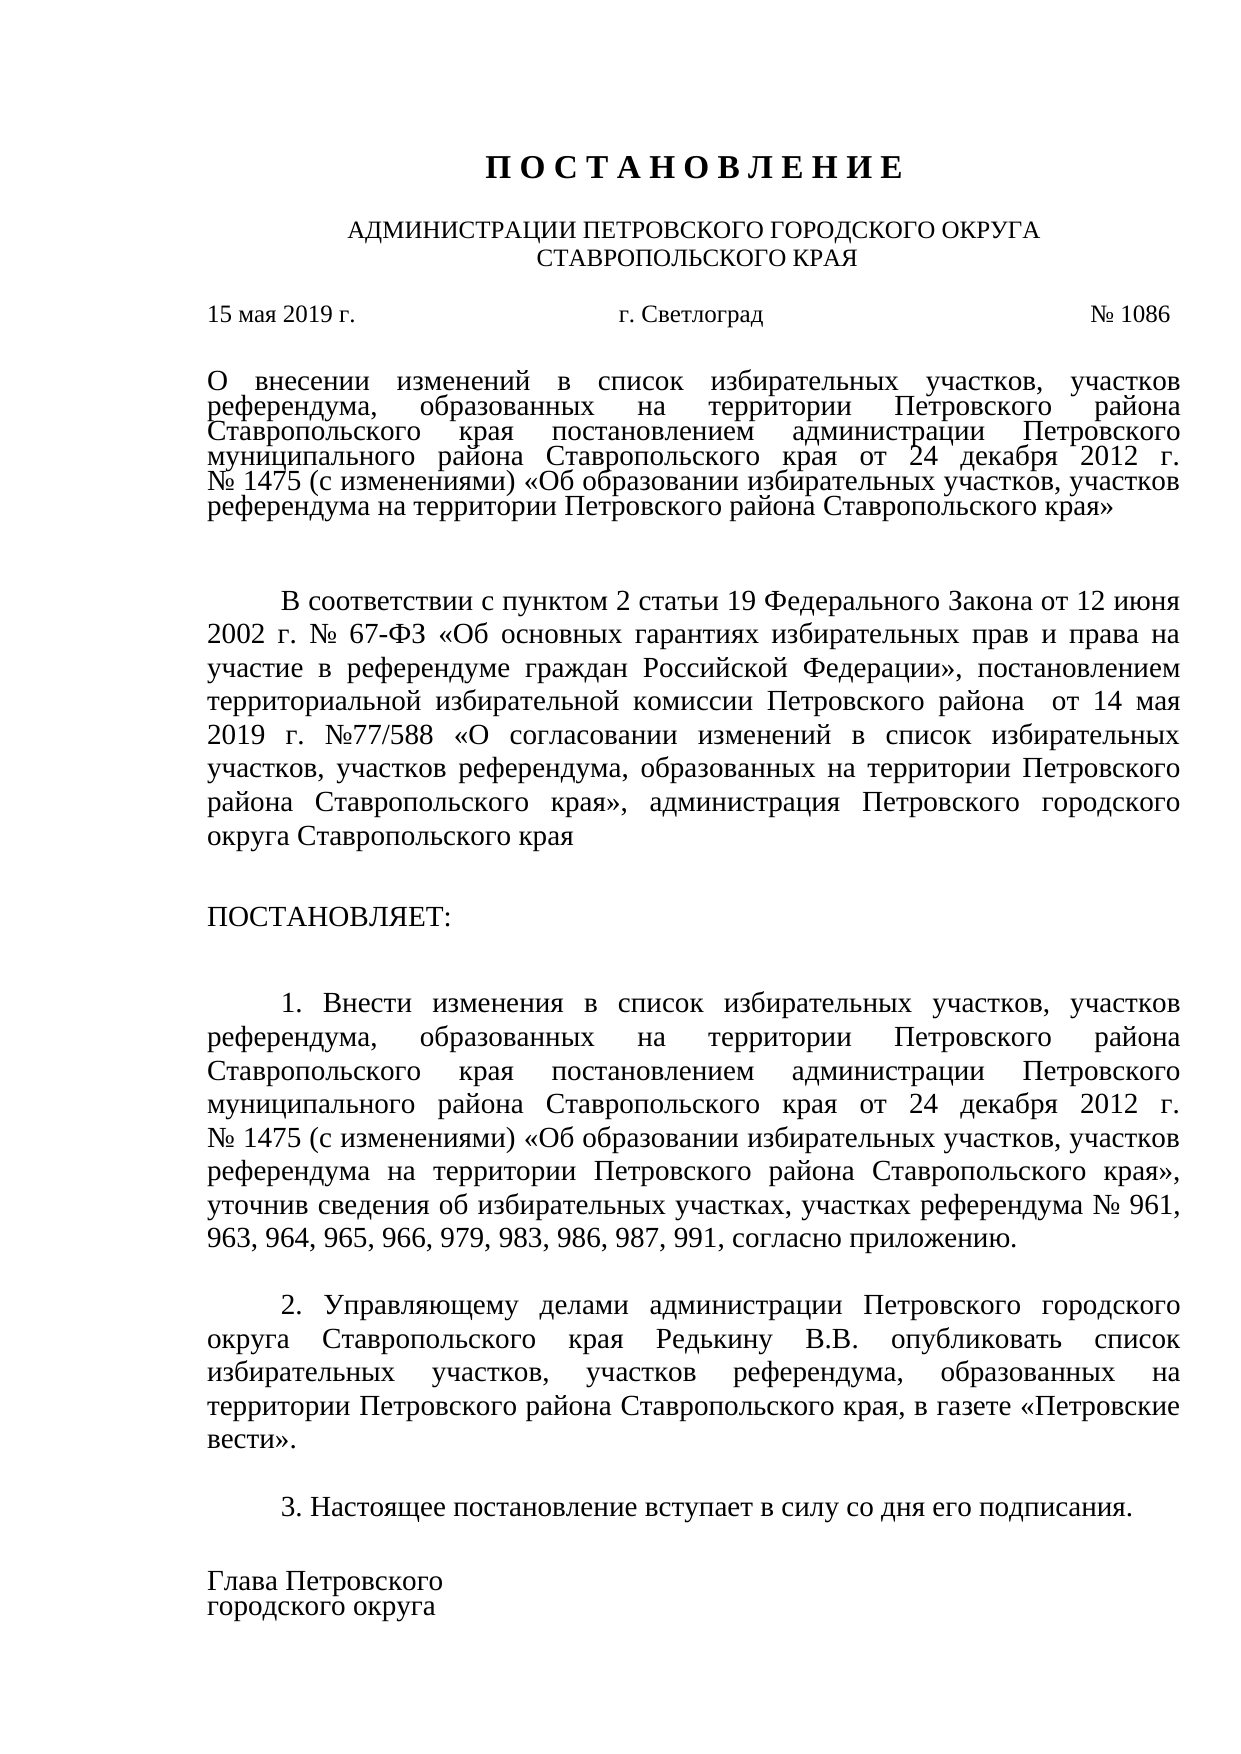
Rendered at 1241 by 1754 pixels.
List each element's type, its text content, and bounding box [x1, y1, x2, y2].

text 1. Внести изменения в список избирательных участков, участков референдума, образованных на территории Петровского района Ставропольского края постановлением администрации Петровского муниципального района Ставропольского края от 24 декабря 2012 г. № 1475 (с изменениями) «Об образовании избирательных участков, участков референдума на территории Петровского района Ставропольского края», уточнив сведения об избирательных участках, участках референдума № 961, 963, 964, 965, 966, 979, 983, 986, 987, 991, согласно приложению. [207, 986, 1181, 1254]
text 2. Управляющему делами администрации Петровского городского округа Ставропольского края Редькину В.В. опубликовать список избирательных участков, участков референдума, образованных на территории Петровского района Ставропольского края, в газете «Петровские вести». [207, 1287, 1181, 1455]
table_header г. Светлоград [526, 299, 856, 327]
text В соответствии с пунктом 2 статьи 19 Федерального Закона от 12 июня 2002 г. № 67-ФЗ «Об основных гарантиях избирательных прав и права на участие в референдуме граждан Российской Федерации», постановлением территориальной избирательной комиссии Петровского района от 14 мая 2019 г. №77/588 «О согласовании изменений в список избирательных участков, участков референдума, образованных на территории Петровского района Ставропольского края», администрация Петровского городского округа Ставропольского края [207, 583, 1181, 851]
text городского округа [207, 1595, 1181, 1620]
text ПОСТАНОВЛЯЕТ: [207, 899, 1181, 933]
text АДМИНИСТРАЦИИ ПЕТРОВСКОГО ГОРОДСКОГО ОКРУГА [207, 215, 1181, 243]
text СТАВРОПОЛЬСКОГО КРАЯ [207, 243, 1181, 272]
table_header 15 мая 2019 г. [207, 299, 526, 327]
text О внесении изменений в список избирательных участков, участков референдума, образованных на территории Петровского района Ставропольского края постановлением администрации Петровского муниципального района Ставропольского края от 24 декабря 2012 г. № 1475 (с изменениями) «Об образовании избирательных участков, участков референдума на территории Петровского района Ставропольского края» [207, 371, 1181, 521]
text 3. Настоящее постановление вступает в силу со дня его подписания. [207, 1489, 1181, 1522]
text П О С Т А Н О В Л Е Н И Е [207, 148, 1181, 186]
table_header № 1086 [856, 299, 1181, 327]
text Глава Петровского [207, 1570, 1181, 1595]
